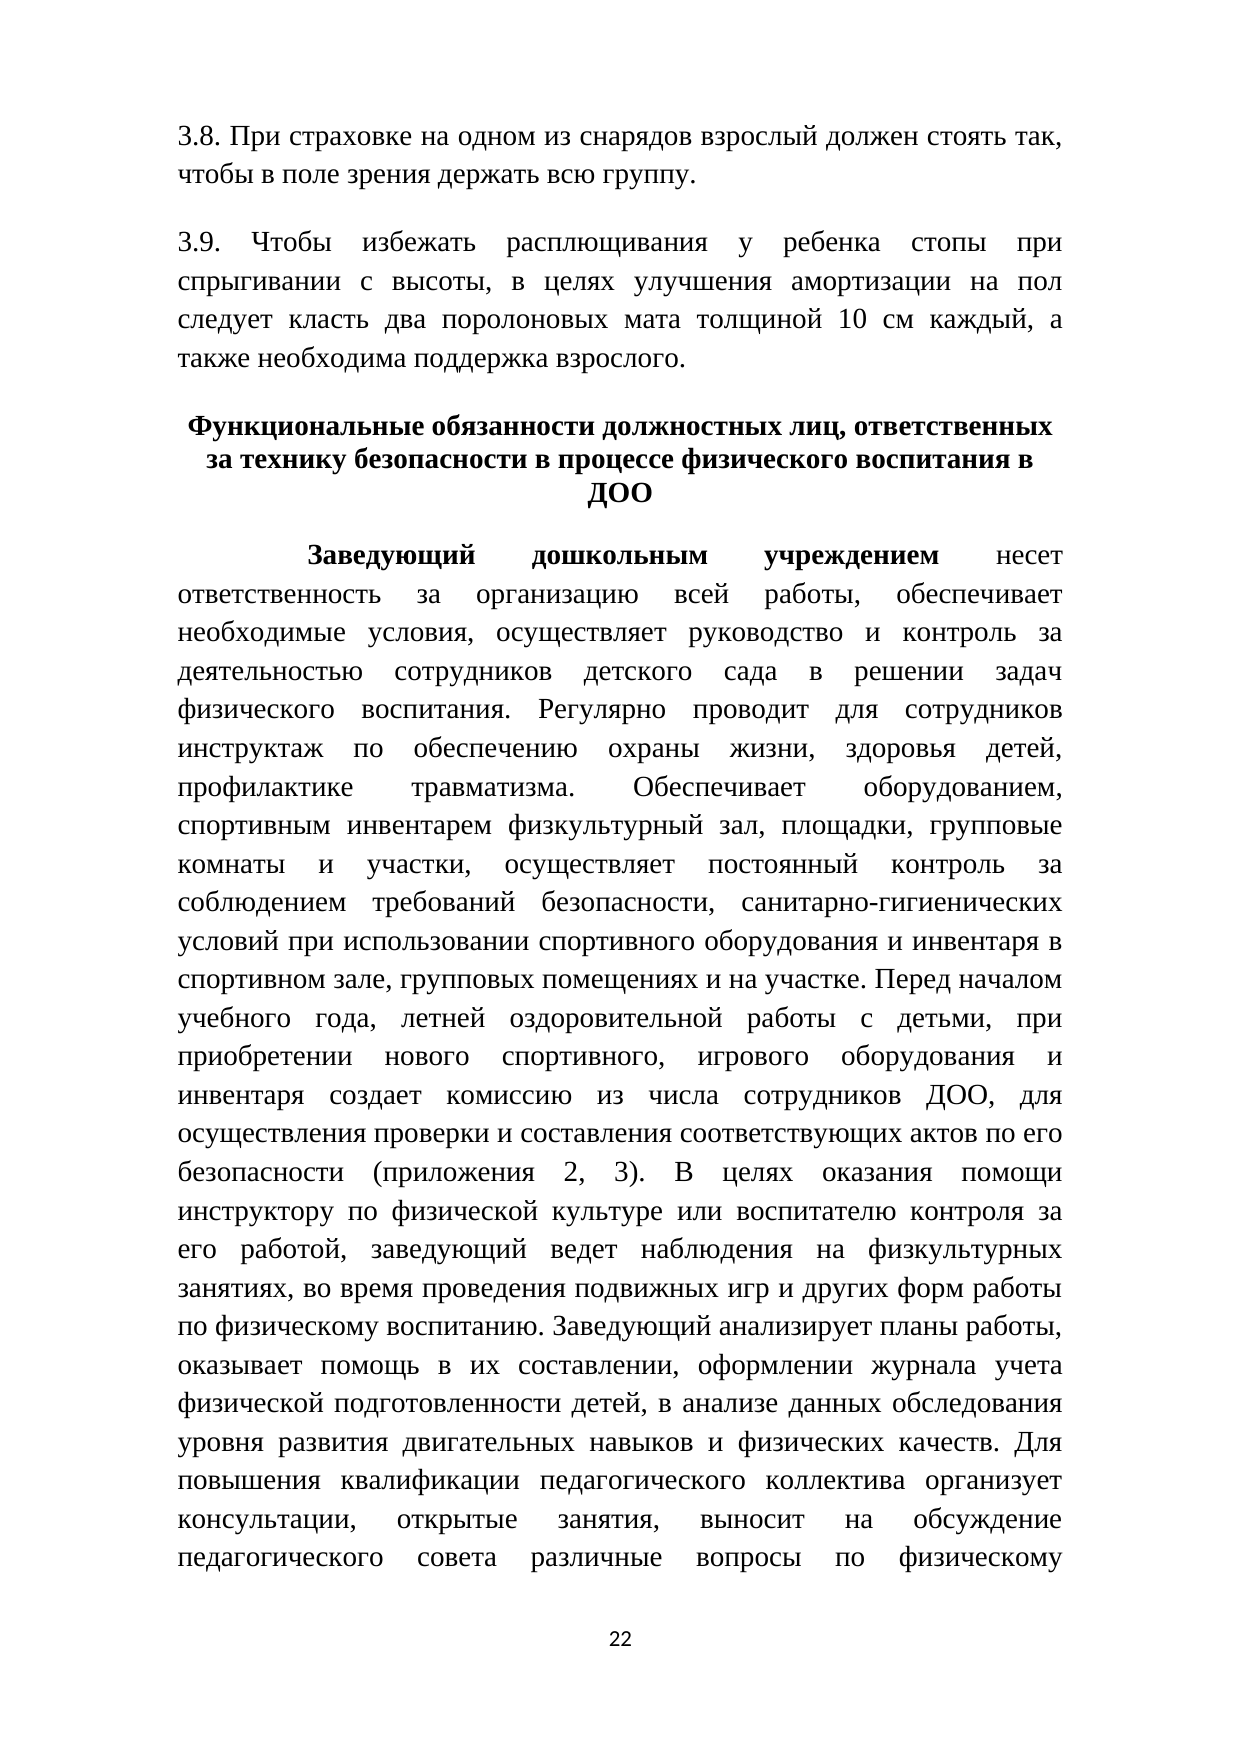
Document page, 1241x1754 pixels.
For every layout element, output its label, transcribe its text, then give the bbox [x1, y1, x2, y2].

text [177, 537, 1063, 1573]
text 3.9. Чтобы избежать расплющивания у ребенка стопы при спрыгивании с высоты, в целях улучшения амортизации на пол следует класть два поролоновых мата толщиной 10 см каждый, а также необходима поддержка взрослого. [177, 224, 1063, 373]
text Функциональные обязанности должностных лиц, ответственных за технику безопасности в процессе физического воспитания в ДОО [177, 408, 1063, 508]
text 3.8. При страховке на одном из снарядов взрослый должен стоять так, чтобы в поле зрения держать всю группу. [177, 118, 1063, 190]
